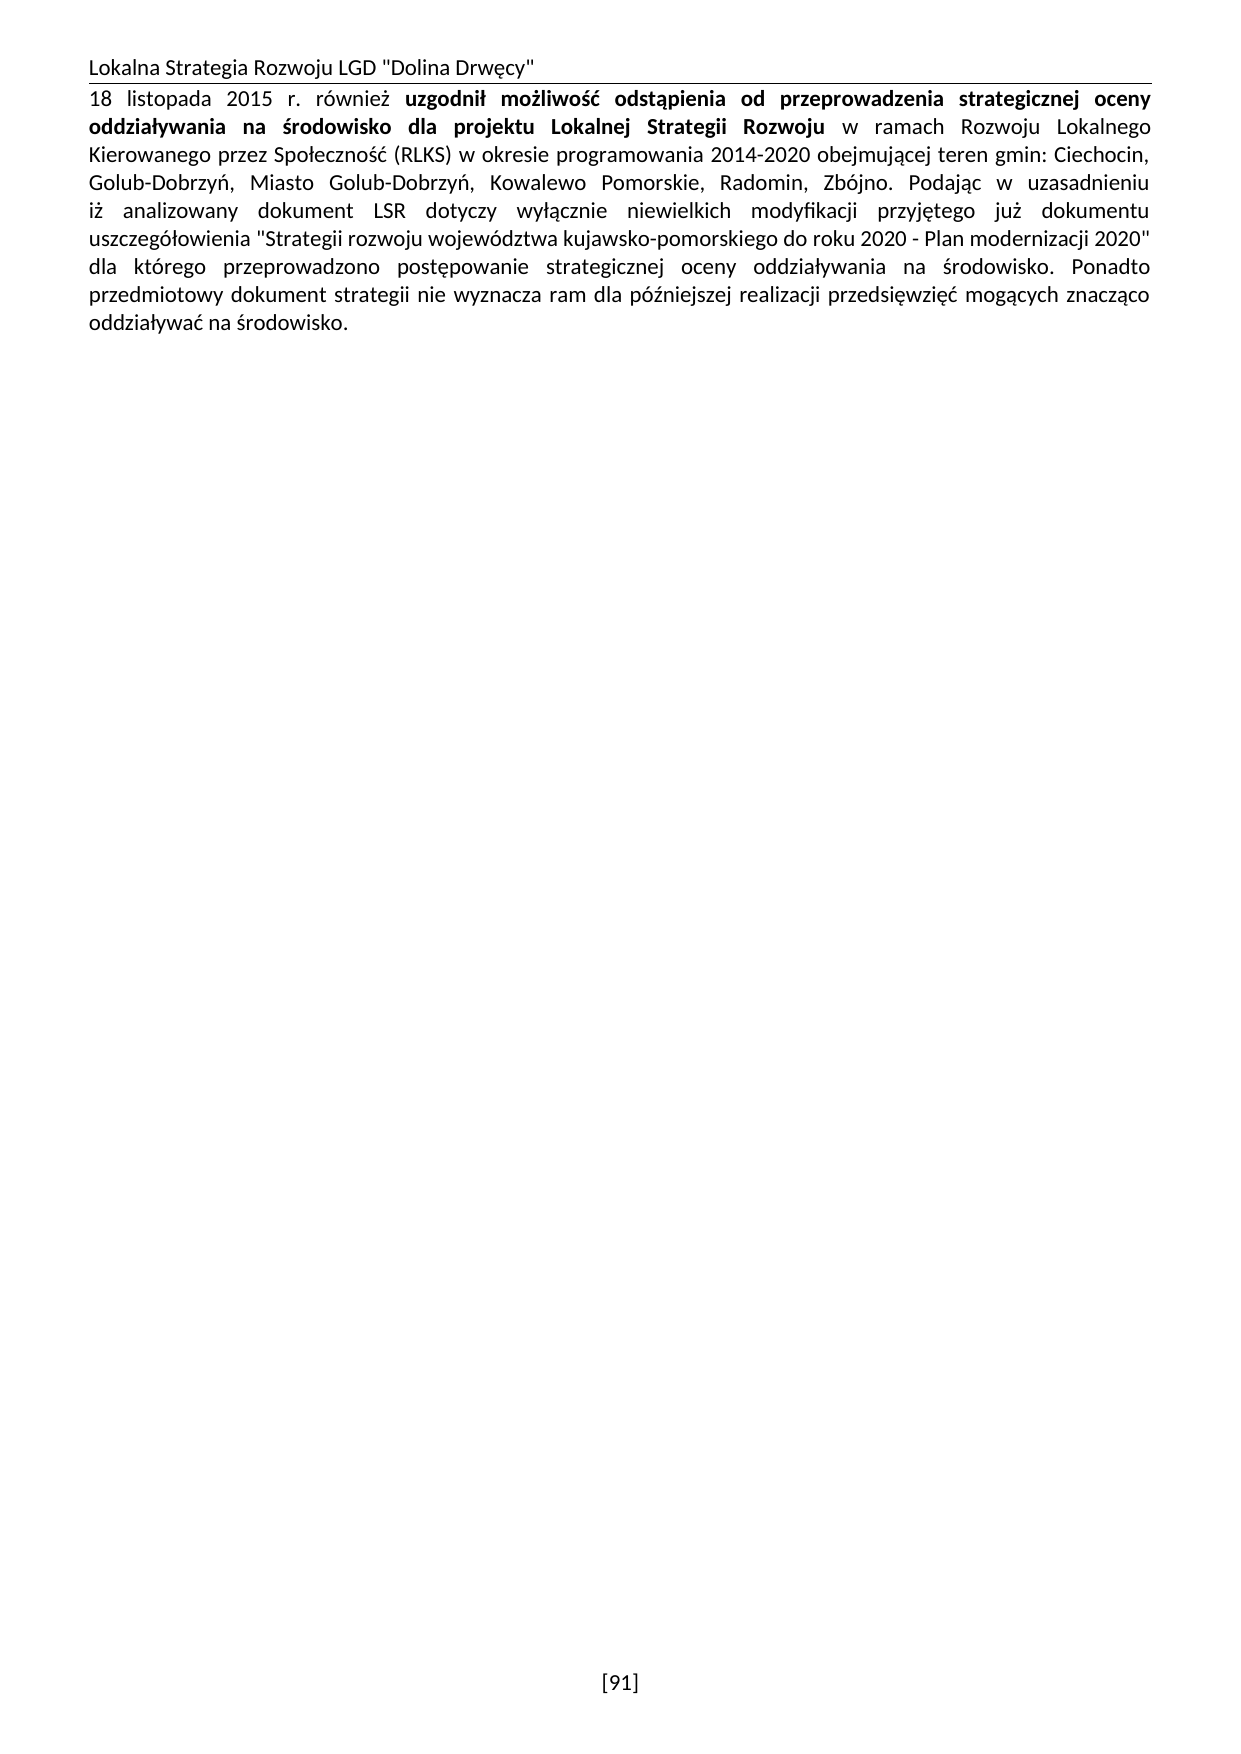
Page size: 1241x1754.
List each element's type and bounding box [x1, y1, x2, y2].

text [89, 84, 1152, 336]
